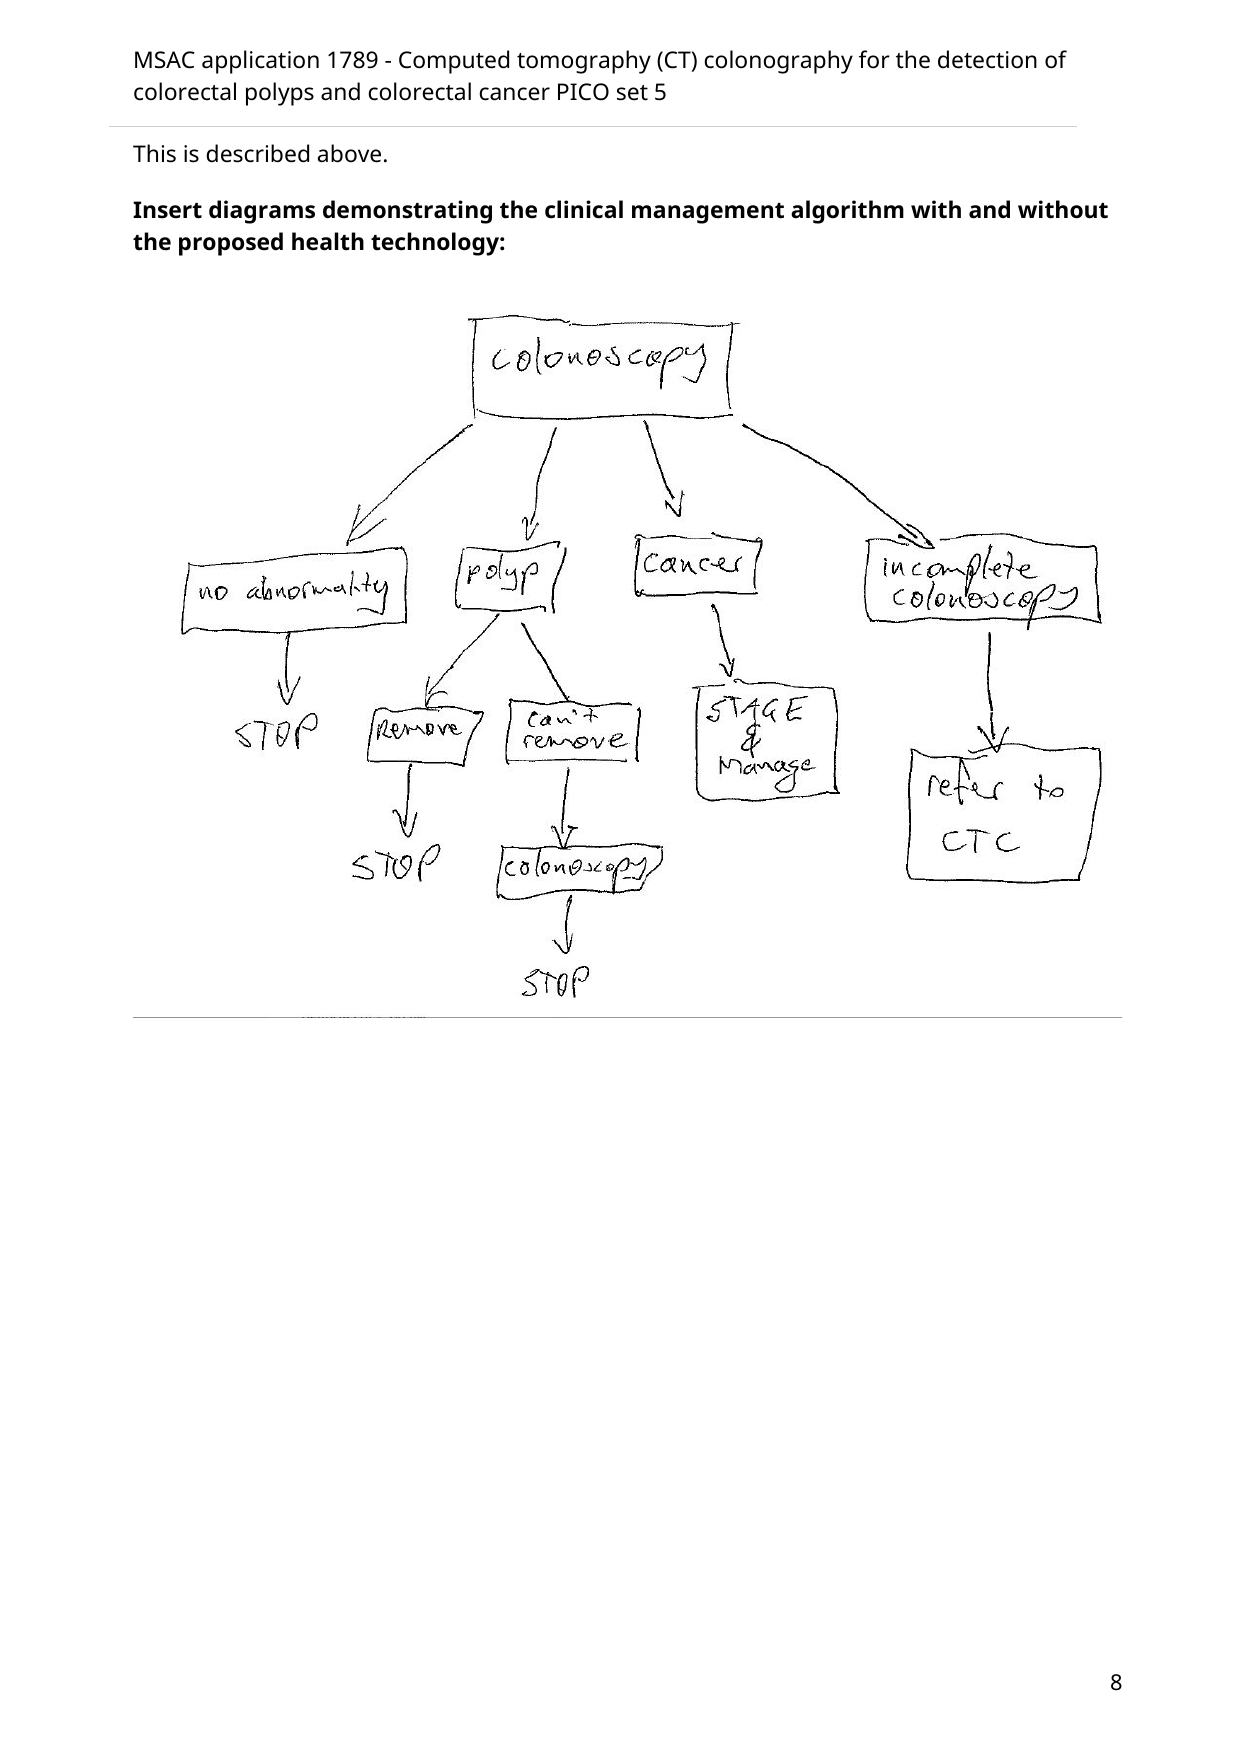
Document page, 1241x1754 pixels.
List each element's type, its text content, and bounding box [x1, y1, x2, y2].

subtitle Insert diagrams demonstrating the clinical management algorithm with and without the proposed health technology: [133, 194, 1122, 257]
text This is described above. [133, 138, 1122, 169]
picture [132, 281, 1123, 1018]
